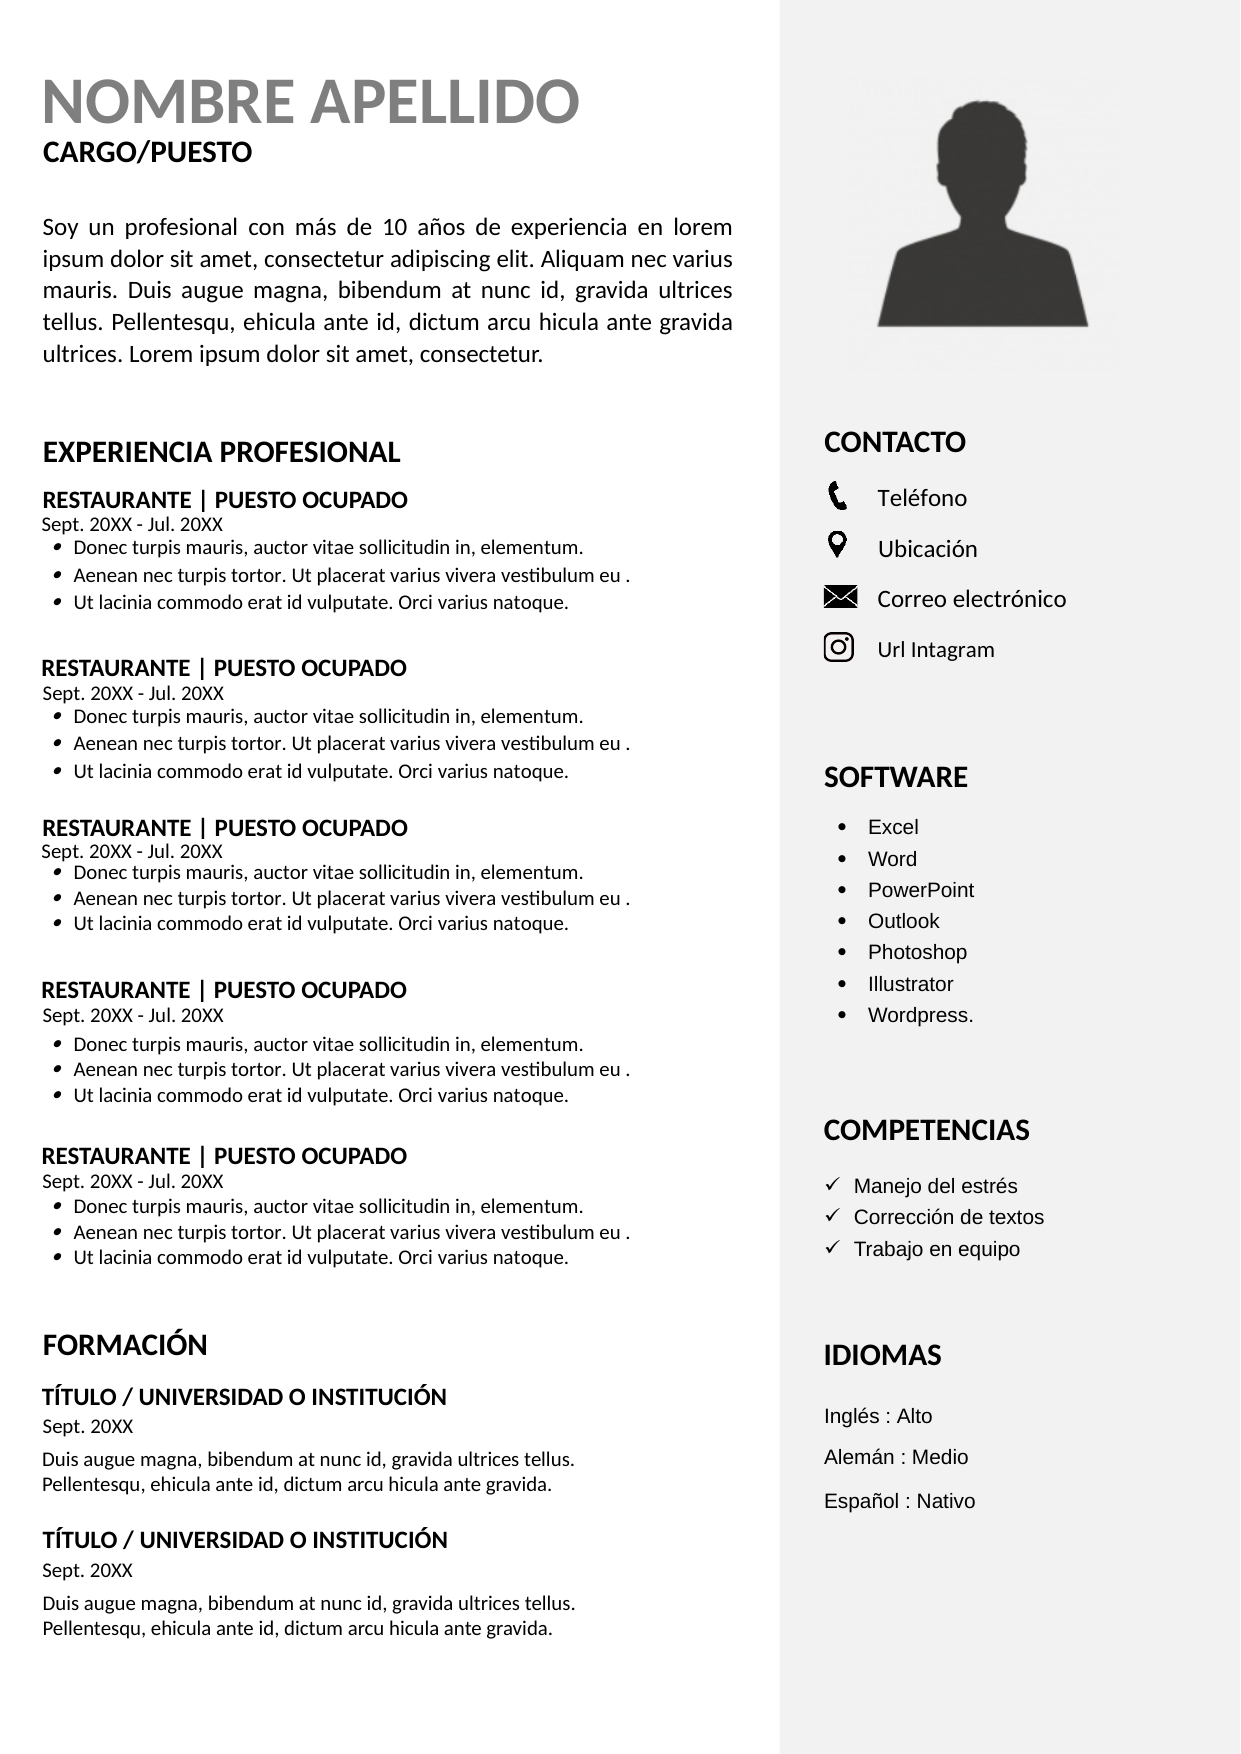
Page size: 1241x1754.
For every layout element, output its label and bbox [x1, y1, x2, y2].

picture [846, 75, 1120, 372]
